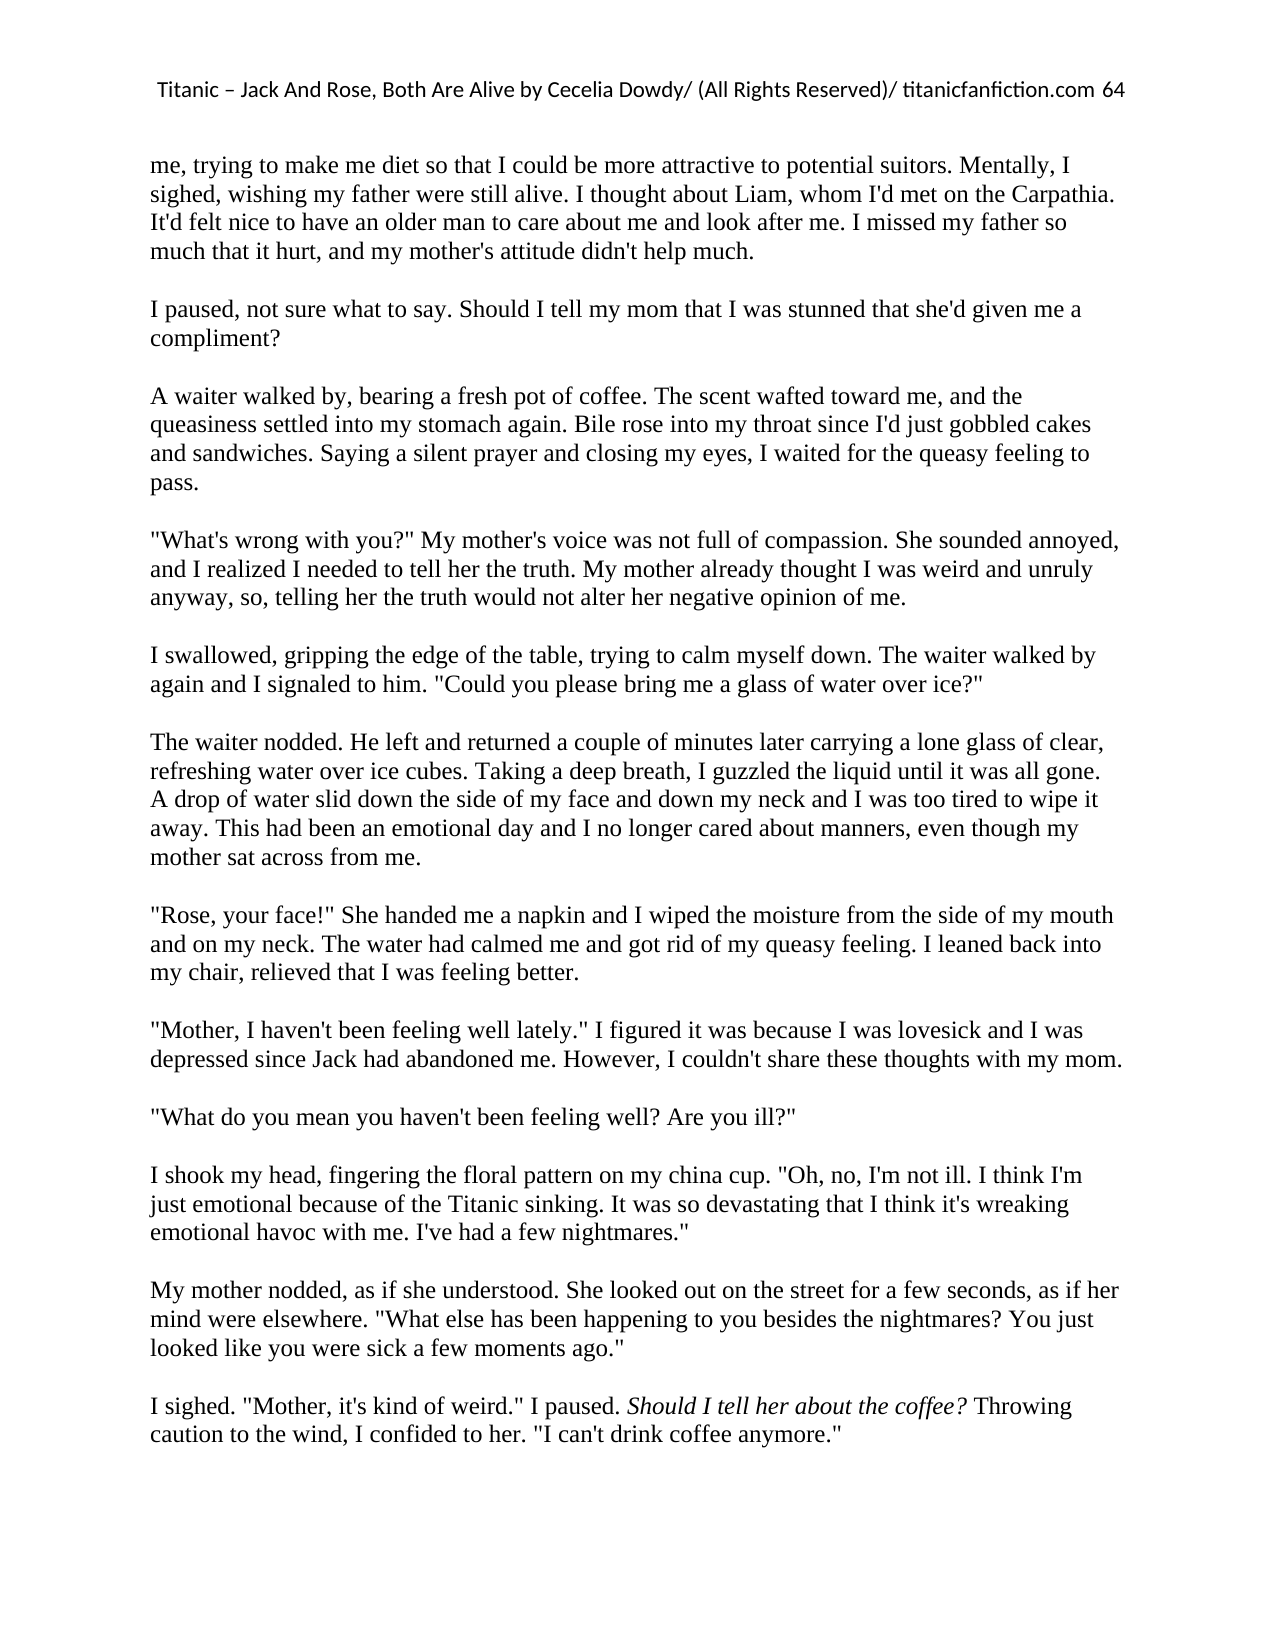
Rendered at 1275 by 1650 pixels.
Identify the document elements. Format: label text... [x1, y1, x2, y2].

text I shook my head, fingering the floral pattern on my china cup. "Oh, no, I'm not ill. I think I'm just emotional because of the Titanic sinking. It was so devastating that I think it's wreaking emotional havoc with me. I've had a few nightmares." [150, 1160, 1125, 1246]
text I paused, not sure what to say. Should I tell my mom that I was stunned that she'd given me a compliment? [150, 294, 1125, 352]
text "What do you mean you haven't been feeling well? Are you ill?" [150, 1102, 1125, 1131]
text The waiter nodded. He left and returned a couple of minutes later carrying a lone glass of clear, refreshing water over ice cubes. Taking a deep breath, I guzzled the liquid until it was all gone. A drop of water slid down the side of my face and down my neck and I was too tired to wipe it away. This had been an emotional day and I no longer cared about manners, even though my mother sat across from me. [150, 727, 1125, 871]
text My mother nodded, as if she understood. She looked out on the street for a few seconds, as if her mind were elsewhere. "What else has been happening to you besides the nightmares? You just looked like you were sick a few moments ago." [150, 1275, 1125, 1362]
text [150, 150, 1125, 265]
text "Mother, I haven't been feeling well lately." I figured it was because I was lovesick and I was depressed since Jack had abandoned me. However, I couldn't share these thoughts with my mom. [150, 1015, 1125, 1073]
text A waiter walked by, bearing a fresh pot of coffee. The scent wafted toward me, and the queasiness settled into my stomach again. Bile rose into my throat since I'd just gobbled cakes and sandwiches. Saying a silent prayer and closing my eyes, I waited for the queasy feeling to pass. [150, 381, 1125, 496]
text I swallowed, gripping the edge of the table, trying to calm myself down. The waiter walked by again and I signaled to him. "Could you please bring me a glass of water over ice?" [150, 640, 1125, 698]
text "What's wrong with you?" My mother's voice was not full of compassion. She sounded annoyed, and I realized I needed to tell her the truth. My mother already thought I was weird and unruly anyway, so, telling her the truth would not alter her negative opinion of me. [150, 525, 1125, 611]
text I sighed. "Mother, it's kind of weird." I paused. Should I tell her about the coffee? Throwing caution to the wind, I confided to her. "I can't drink coffee anymore." [150, 1391, 1125, 1448]
text "Rose, your face!" She handed me a napkin and I wiped the moisture from the side of my mouth and on my neck. The water had calmed me and got rid of my queasy feeling. I leaned back into my chair, relieved that I was feeling better. [150, 900, 1125, 986]
